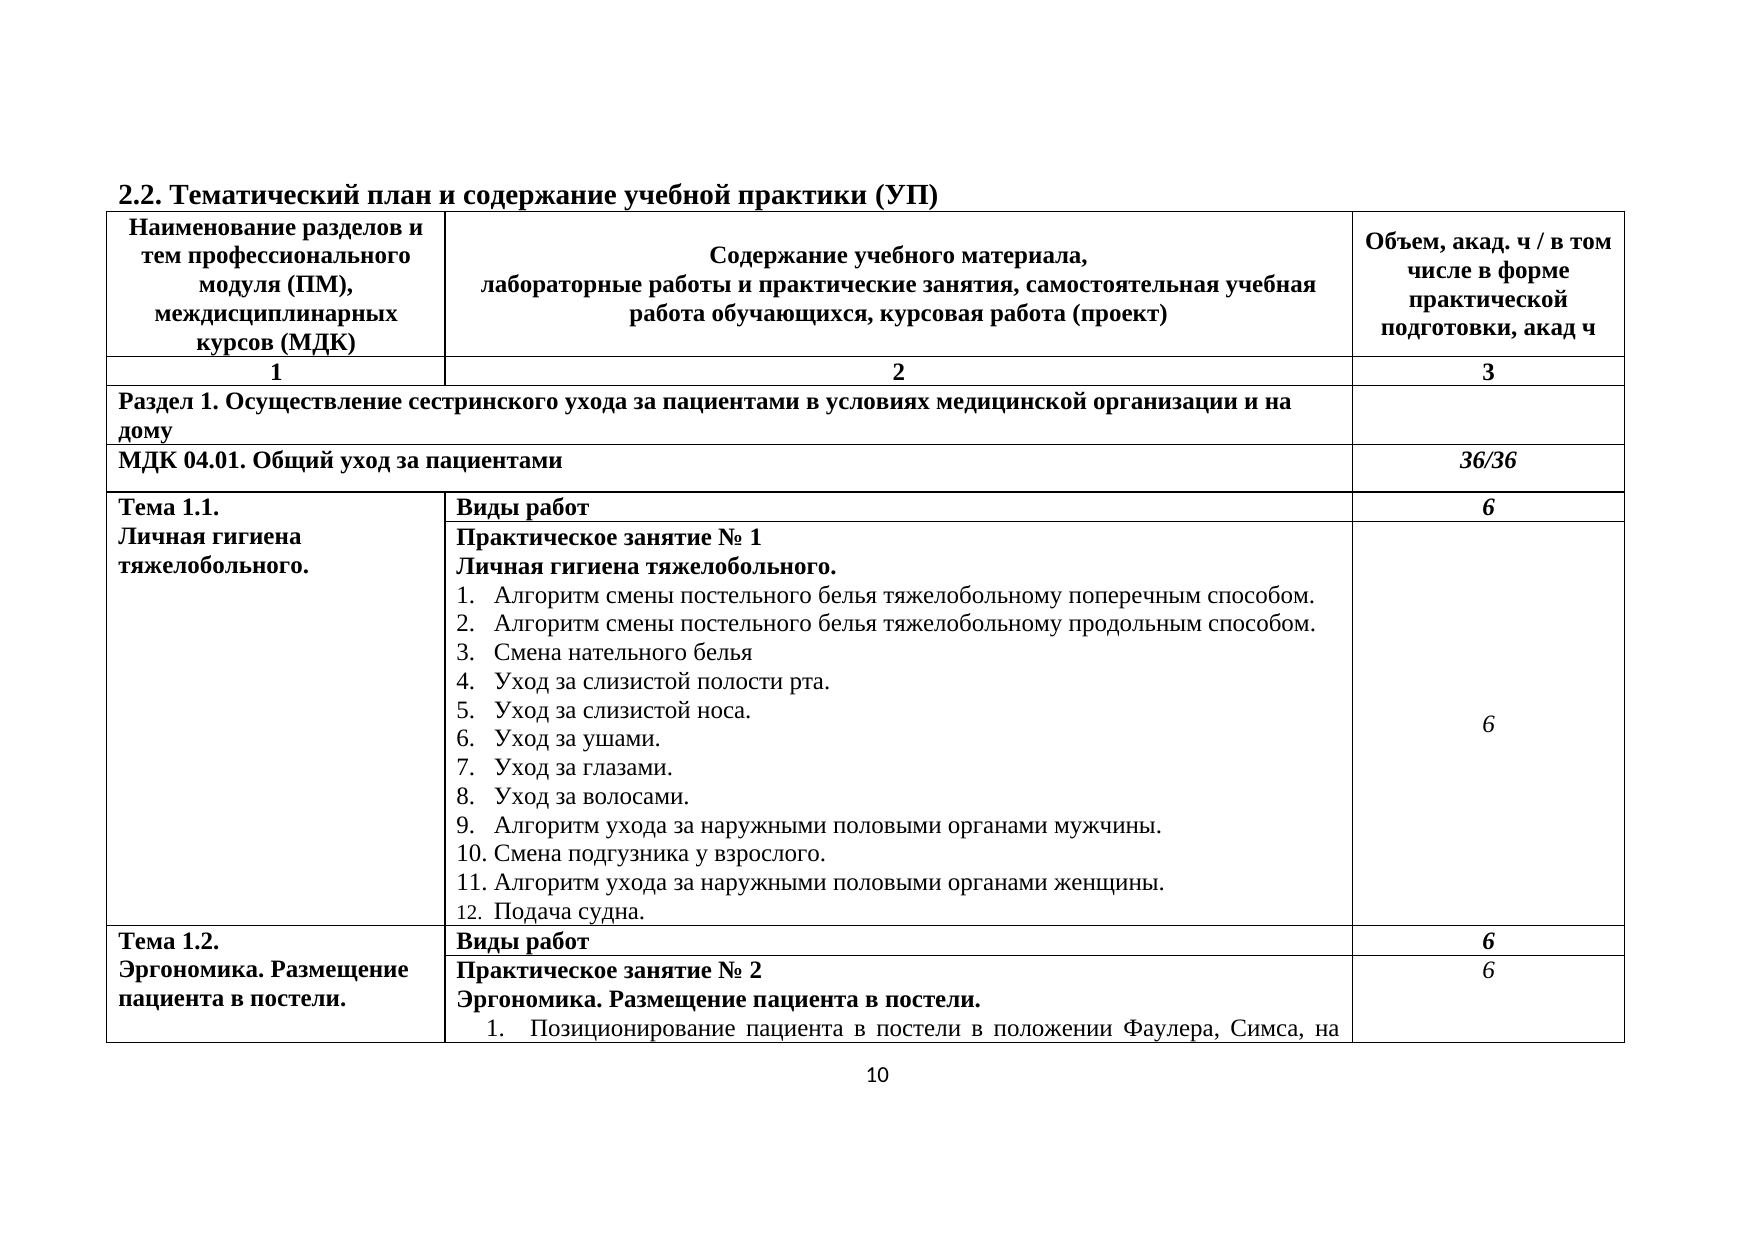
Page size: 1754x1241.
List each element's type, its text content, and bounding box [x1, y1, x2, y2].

table_cell 6 [1353, 926, 1624, 954]
table_cell 6 [1353, 956, 1624, 1042]
table_cell Тема 1.2. Эргономика. Размещение пациента в постели. [107, 926, 444, 1042]
table_cell 6 [1353, 493, 1624, 521]
table_cell 3 [1353, 357, 1624, 385]
table_header Содержание учебного материала, лабораторные работы и практические занятия, самостоятельная учебная работа обучающихся, курсовая работа (проект) [446, 212, 1352, 356]
table_cell 2 [446, 357, 1352, 385]
table_cell 36/36 [1353, 445, 1624, 491]
table_cell 1 [107, 357, 444, 385]
table_cell [1353, 386, 1624, 444]
table_header Объем, акад. ч / в том числе в форме практической подготовки, акад ч [1353, 212, 1624, 356]
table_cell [446, 956, 1352, 1042]
table_cell Раздел 1. Осуществление сестринского ухода за пациентами в условиях медицинской организации и на дому [107, 386, 1352, 444]
table_cell Тема 1.1. Личная гигиена тяжелобольного. [107, 493, 444, 925]
table_cell Виды работ [446, 493, 1352, 521]
table_header Наименование разделов и тем профессионального модуля (ПМ), междисциплинарных курсов (МДК) [107, 212, 444, 356]
text 2.2. Тематический план и содержание учебной практики (УП) [118, 177, 1636, 211]
table_cell Практическое занятие № 1 Личная гигиена тяжелобольного. Алгоритм смены постельного белья тяжелобольному поперечным способом. Алгоритм смены постельного белья тяжелобольному продольным способом. Смена нательного белья Уход за слизистой полости рта. Уход за слизистой носа. Уход за ушами. Уход за глазами. Уход за волосами. Алгоритм ухода за наружными половыми органами мужчины. Смена подгузника у взрослого. Алгоритм ухода за наружными половыми органами женщины. Подача судна. [446, 522, 1352, 925]
table_cell Виды работ [446, 926, 1352, 954]
table_cell 6 [1353, 522, 1624, 925]
table_cell МДК 04.01. Общий уход за пациентами [107, 445, 1352, 491]
